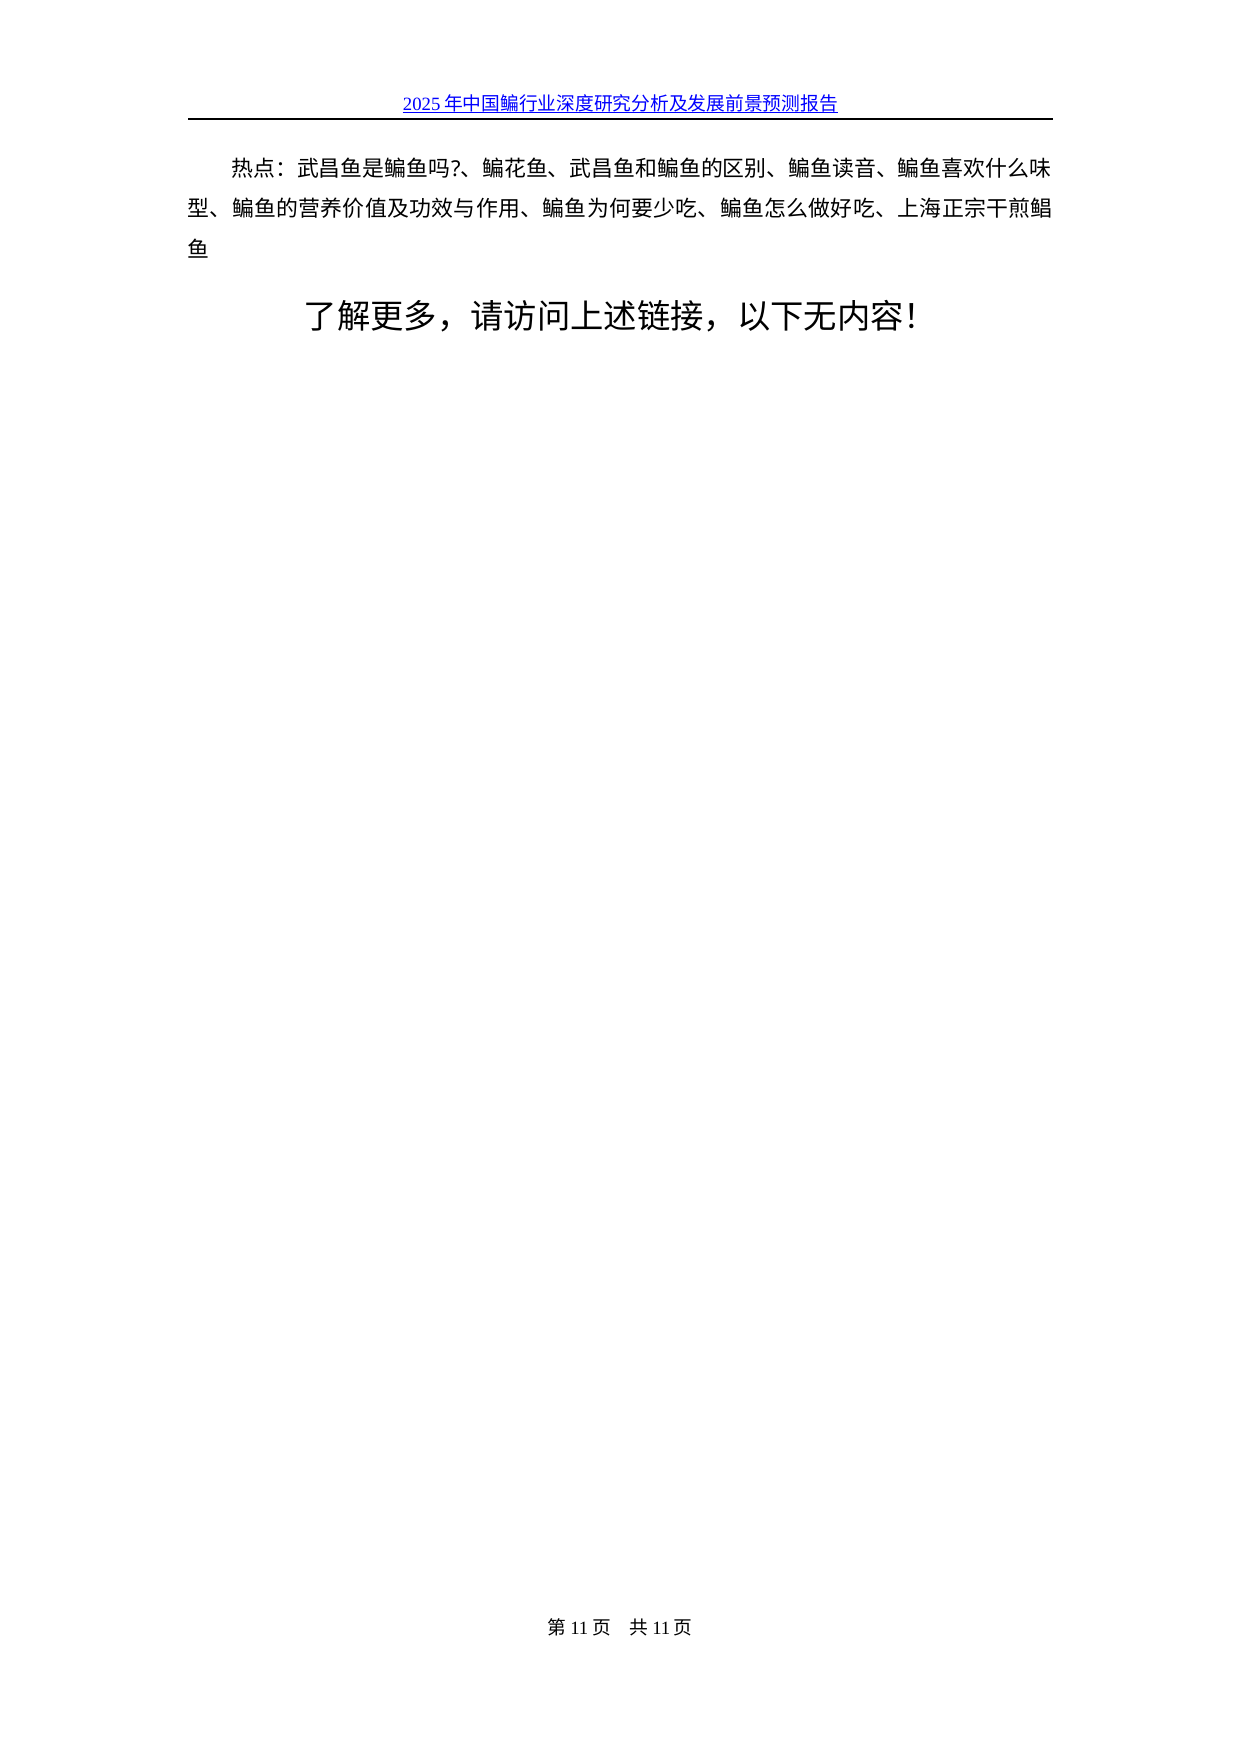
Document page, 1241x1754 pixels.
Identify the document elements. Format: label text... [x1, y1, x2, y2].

title 了解更多，请访问上述链接，以下无内容！ [187, 282, 1053, 347]
text 热点：武昌鱼是鳊鱼吗?、鳊花鱼、武昌鱼和鳊鱼的区别、鳊鱼读音、鳊鱼喜欢什么味型、鳊鱼的营养价值及功效与作用、鳊鱼为何要少吃、鳊鱼怎么做好吃、上海正宗干煎鲳鱼 [187, 150, 1053, 264]
